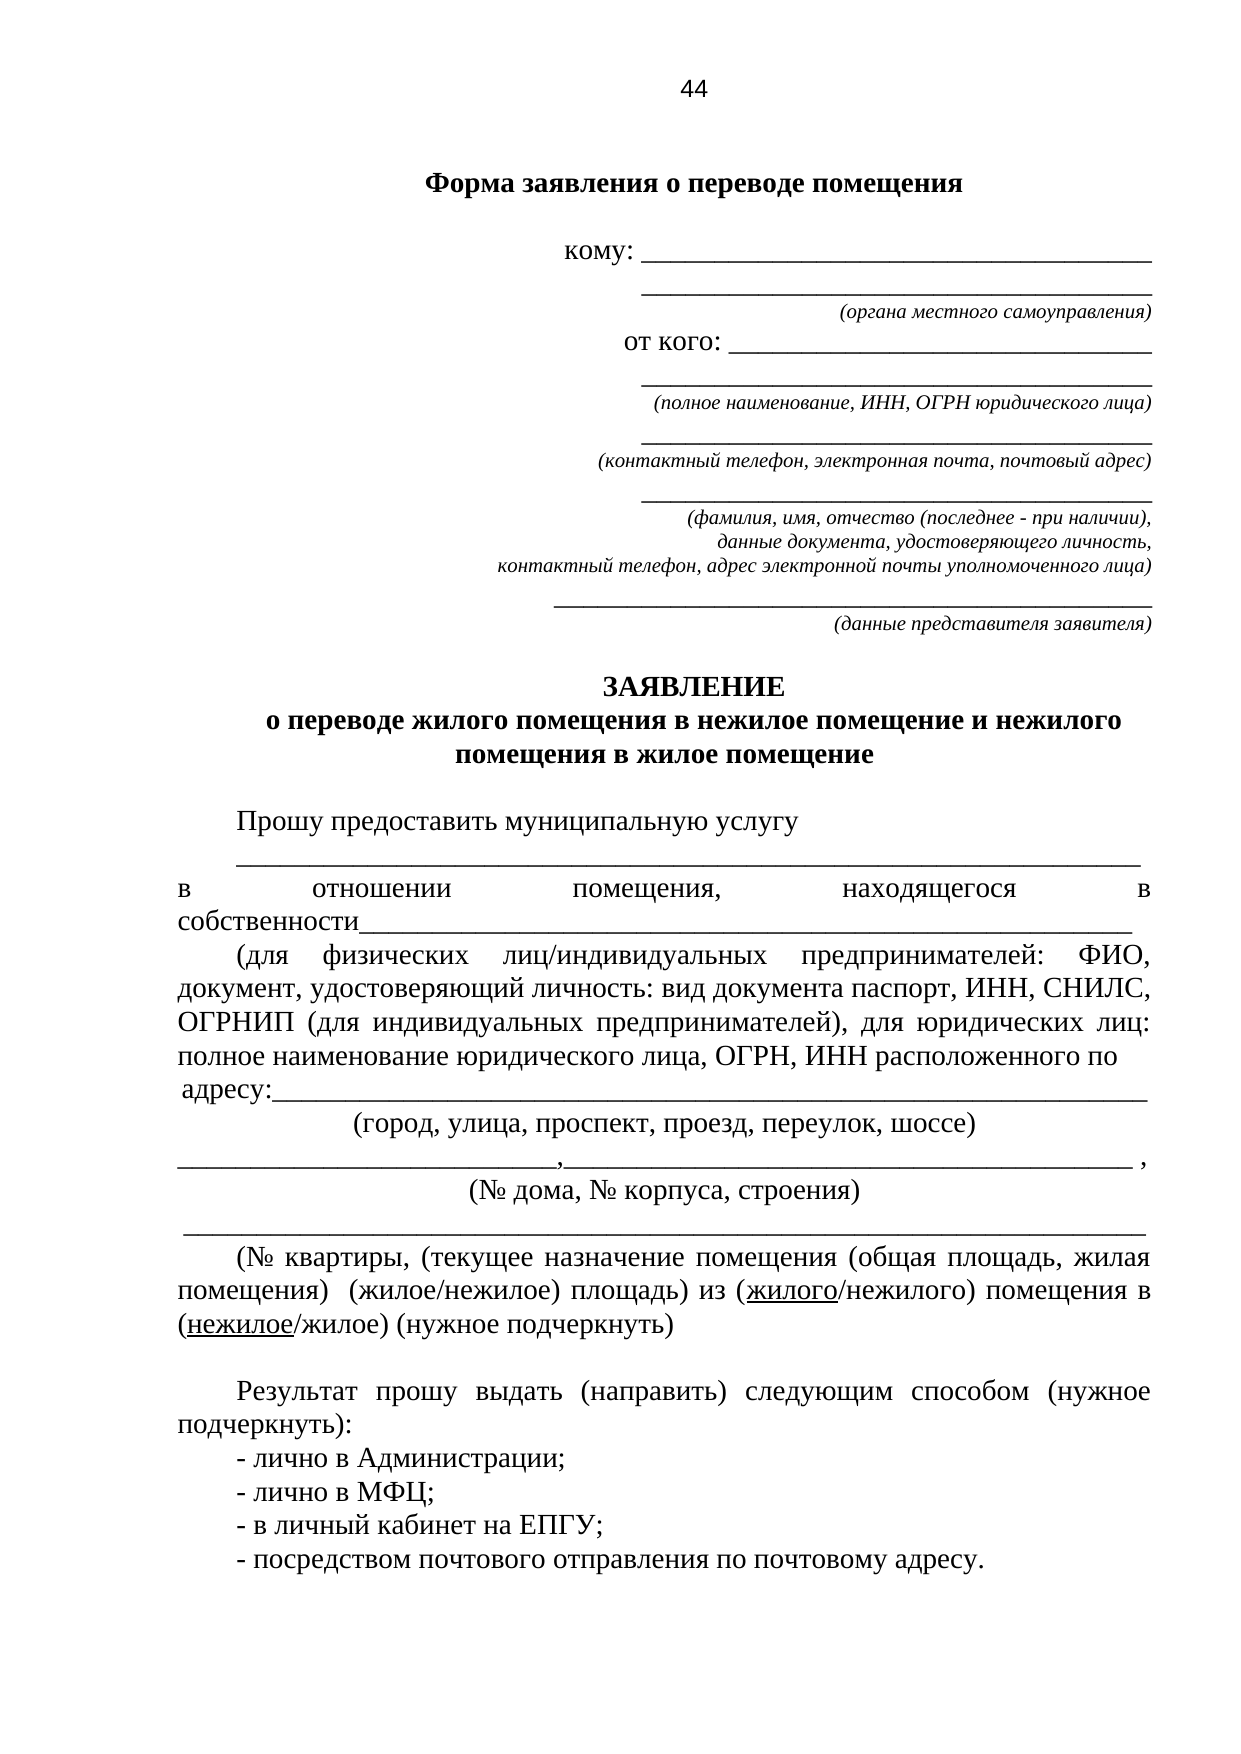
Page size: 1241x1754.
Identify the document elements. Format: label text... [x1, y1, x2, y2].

text (для физических лиц/индивидуальных предпринимателей: ФИО, документ, удостоверяющий личность: вид документа паспорт, ИНН, СНИЛС, ОГРНИП (для индивидуальных предпринимателей), для юридических лиц: полное наименование юридического лица, ОГРН, ИНН расположенного по [177, 937, 1152, 1071]
text (органа местного самоуправления) [177, 299, 1152, 323]
text ___________________________________ [177, 265, 1152, 299]
text ___________________________________ [177, 472, 1152, 505]
text кому: ___________________________________ [177, 232, 1152, 265]
text адресу:____________________________________________________________ (город, улица, проспект, проезд, переулок, шоссе) [177, 1071, 1152, 1138]
text ___________________________________ [177, 357, 1152, 390]
text (фамилия, имя, отчество (последнее - при наличии), [177, 505, 1152, 529]
text Форма заявления о переводе помещения [177, 165, 1152, 198]
text ЗАЯВЛЕНИЕ [177, 669, 1152, 702]
text данные документа, удостоверяющего личность, [177, 529, 1152, 553]
text (№ квартиры, (текущее назначение помещения (общая площадь, жилая помещения) (жилое/нежилое) площадь) из (жилого/нежилого) помещения в (нежилое/жилое) (нужное подчеркнуть) [177, 1239, 1152, 1339]
text о переводе жилого помещения в нежилое помещение и нежилого помещения в жилое помещение [177, 702, 1152, 769]
text _________________________________________ [177, 577, 1152, 611]
text Результат прошу выдать (направить) следующим способом (нужное подчеркнуть): [177, 1373, 1152, 1440]
text (данные представителя заявителя) [177, 611, 1152, 635]
text - в личный кабинет на ЕПГУ; [177, 1507, 1152, 1541]
text __________________________,_______________________________________ , [177, 1138, 1152, 1172]
text - лично в МФЦ; [177, 1474, 1152, 1507]
text от кого: _____________________________ [177, 323, 1152, 357]
text контактный телефон, адрес электронной почты уполномоченного лица) [177, 553, 1152, 577]
text Прошу предоставить муниципальную услугу [177, 803, 1152, 836]
text - посредством почтового отправления по почтовому адресу. [177, 1541, 1152, 1574]
text __________________________________________________________________ [177, 1205, 1152, 1239]
text ______________________________________________________________в отношении помещения, находящегося в собственности_____________________________________________________ [177, 836, 1152, 937]
text - лично в Администрации; [177, 1440, 1152, 1474]
text (контактный телефон, электронная почта, почтовый адрес) [177, 448, 1152, 472]
text (№ дома, № корпуса, строения) [177, 1172, 1152, 1205]
text (полное наименование, ИНН, ОГРН юридического лица) [177, 390, 1152, 414]
text ___________________________________ [177, 414, 1152, 448]
